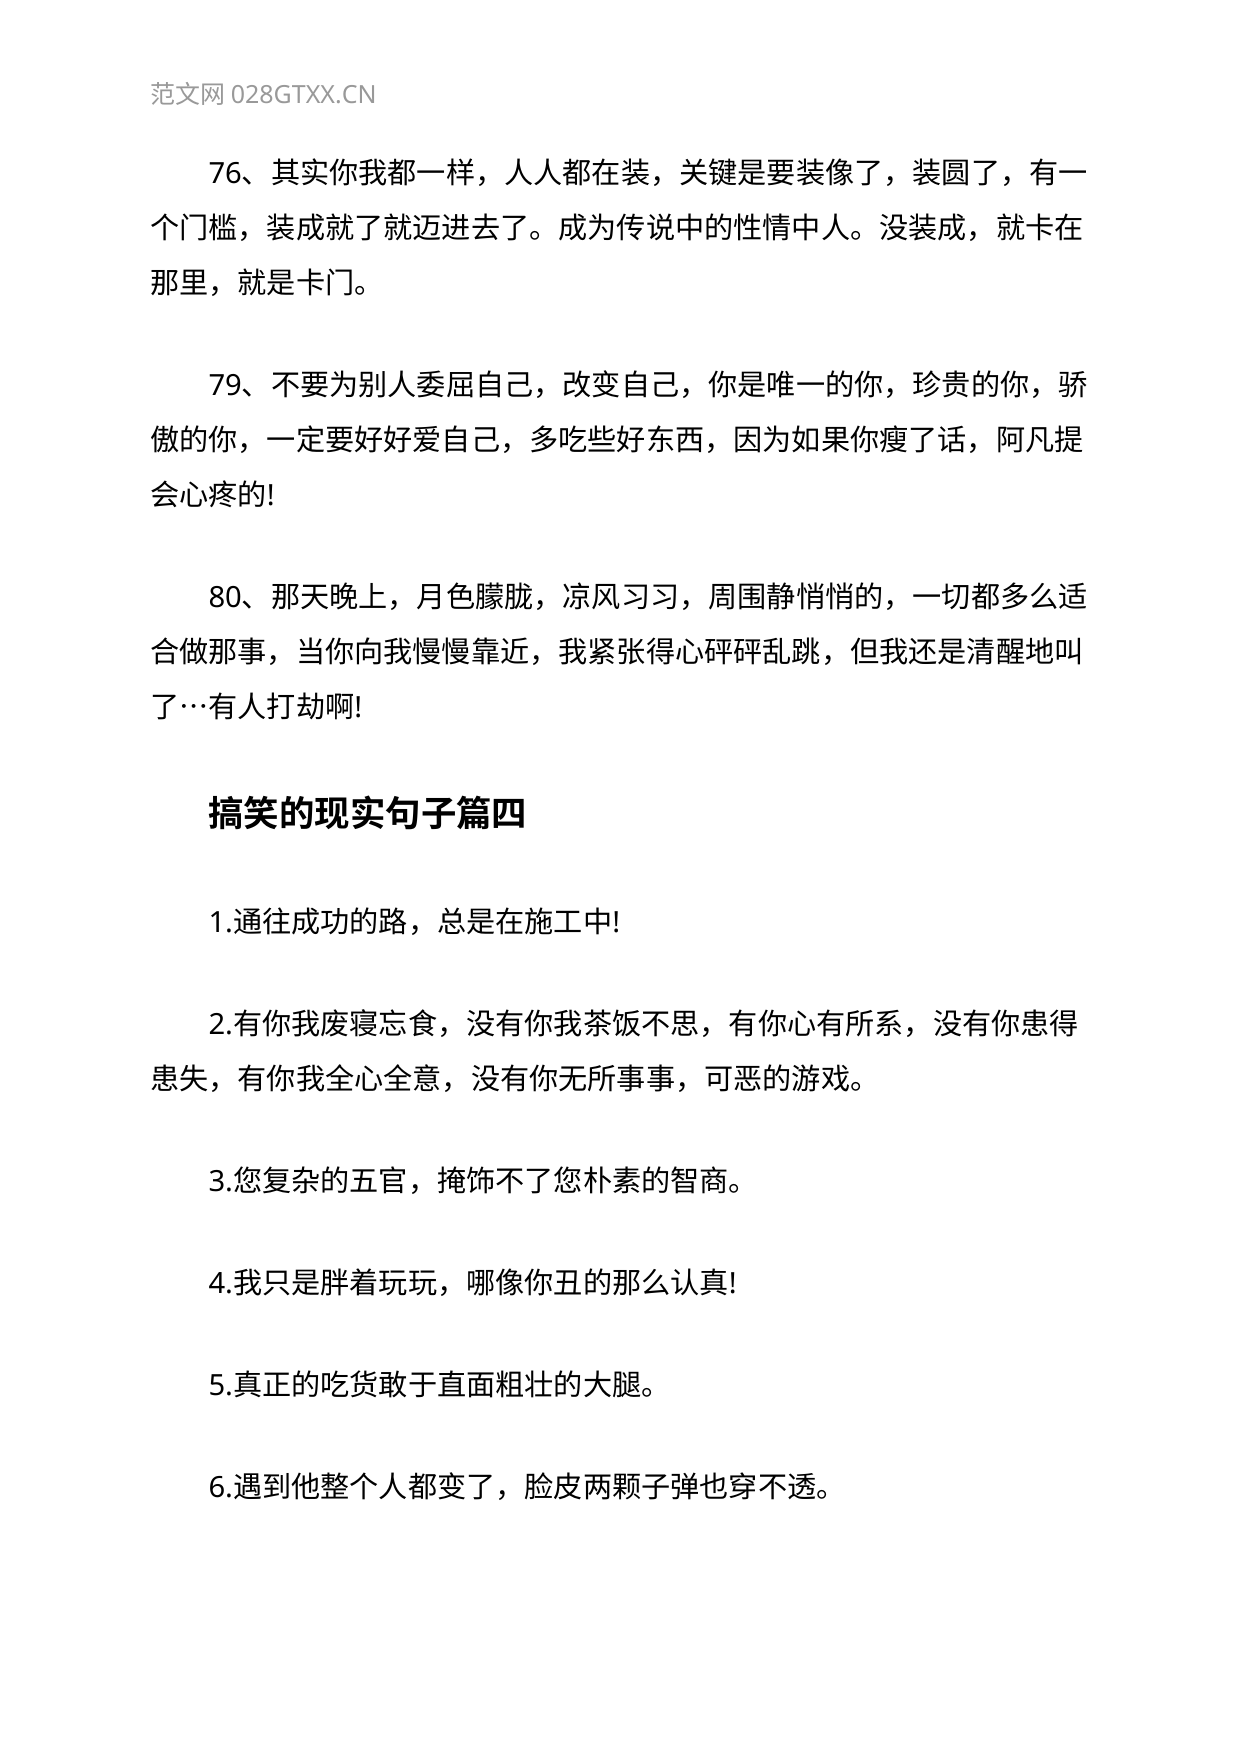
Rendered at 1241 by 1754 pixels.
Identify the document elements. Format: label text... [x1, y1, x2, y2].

text 79、不要为别人委屈自己，改变自己，你是唯一的你，珍贵的你，骄傲的你，一定要好好爱自己，多吃些好东西，因为如果你瘦了话，阿凡提会心疼的! [150, 362, 1090, 514]
text 4.我只是胖着玩玩，哪像你丑的那么认真! [150, 1259, 1090, 1302]
text 6.遇到他整个人都变了，脸皮两颗子弹也穿不透。 [150, 1463, 1090, 1506]
text 3.您复杂的五官，掩饰不了您朴素的智商。 [150, 1158, 1090, 1200]
text 5.真正的吃货敢于直面粗壮的大腿。 [150, 1362, 1090, 1404]
text 2.有你我废寝忘食，没有你我茶饭不思，有你心有所系，没有你患得患失，有你我全心全意，没有你无所事事，可恶的游戏。 [150, 1001, 1090, 1098]
text 1.通往成功的路，总是在施工中! [150, 899, 1090, 941]
text 76、其实你我都一样，人人都在装，关键是要装像了，装圆了，有一个门槛，装成就了就迈进去了。成为传说中的性情中人。没装成，就卡在那里，就是卡门。 [150, 150, 1090, 302]
text 80、那天晚上，月色朦胧，凉风习习，周围静悄悄的，一切都多么适合做那事，当你向我慢慢靠近，我紧张得心砰砰乱跳，但我还是清醒地叫了…有人打劫啊! [150, 573, 1090, 726]
text 搞笑的现实句子篇四 [150, 785, 1090, 837]
